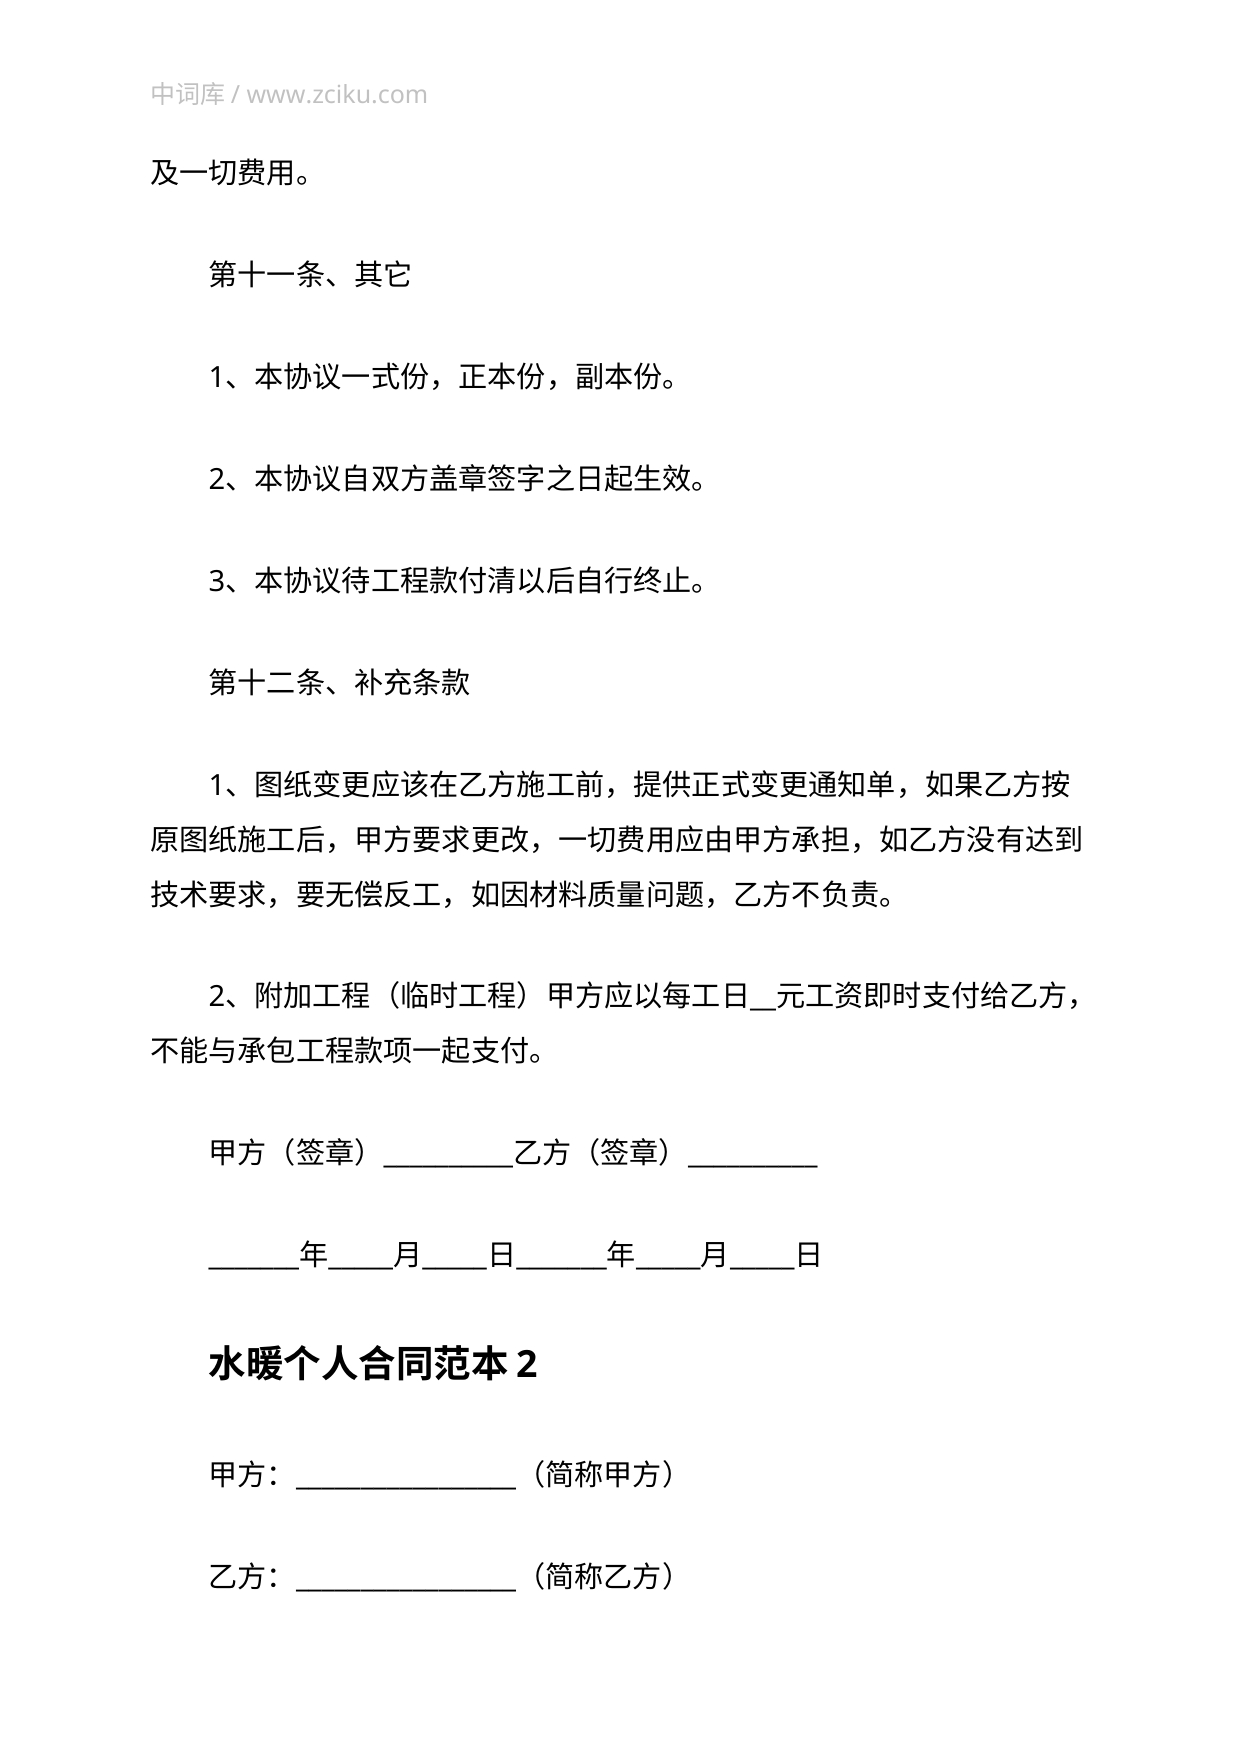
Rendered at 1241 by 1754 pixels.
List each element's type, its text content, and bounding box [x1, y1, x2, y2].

text 甲方（签章）__________乙方（签章）__________ [150, 1130, 1090, 1172]
text _______年_____月_____日_______年_____月_____日 [150, 1232, 1090, 1274]
text 1、本协议一式份，正本份，副本份。 [150, 353, 1090, 396]
text 2、附加工程（临时工程）甲方应以每工日__元工资即时支付给乙方，不能与承包工程款项一起支付。 [150, 973, 1090, 1070]
text 甲方：_________________（简称甲方） [150, 1451, 1090, 1494]
text 第十二条、补充条款 [150, 659, 1090, 702]
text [150, 150, 1090, 192]
text 3、本协议待工程款付清以后自行终止。 [150, 557, 1090, 600]
text 水暖个人合同范本2 [150, 1334, 1090, 1388]
text 第十一条、其它 [150, 252, 1090, 294]
text 2、本协议自双方盖章签字之日起生效。 [150, 456, 1090, 498]
text 乙方：_________________（简称乙方） [150, 1553, 1090, 1596]
text 1、图纸变更应该在乙方施工前，提供正式变更通知单，如果乙方按原图纸施工后，甲方要求更改，一切费用应由甲方承担，如乙方没有达到技术要求，要无偿反工，如因材料质量问题，乙方不负责。 [150, 761, 1090, 913]
